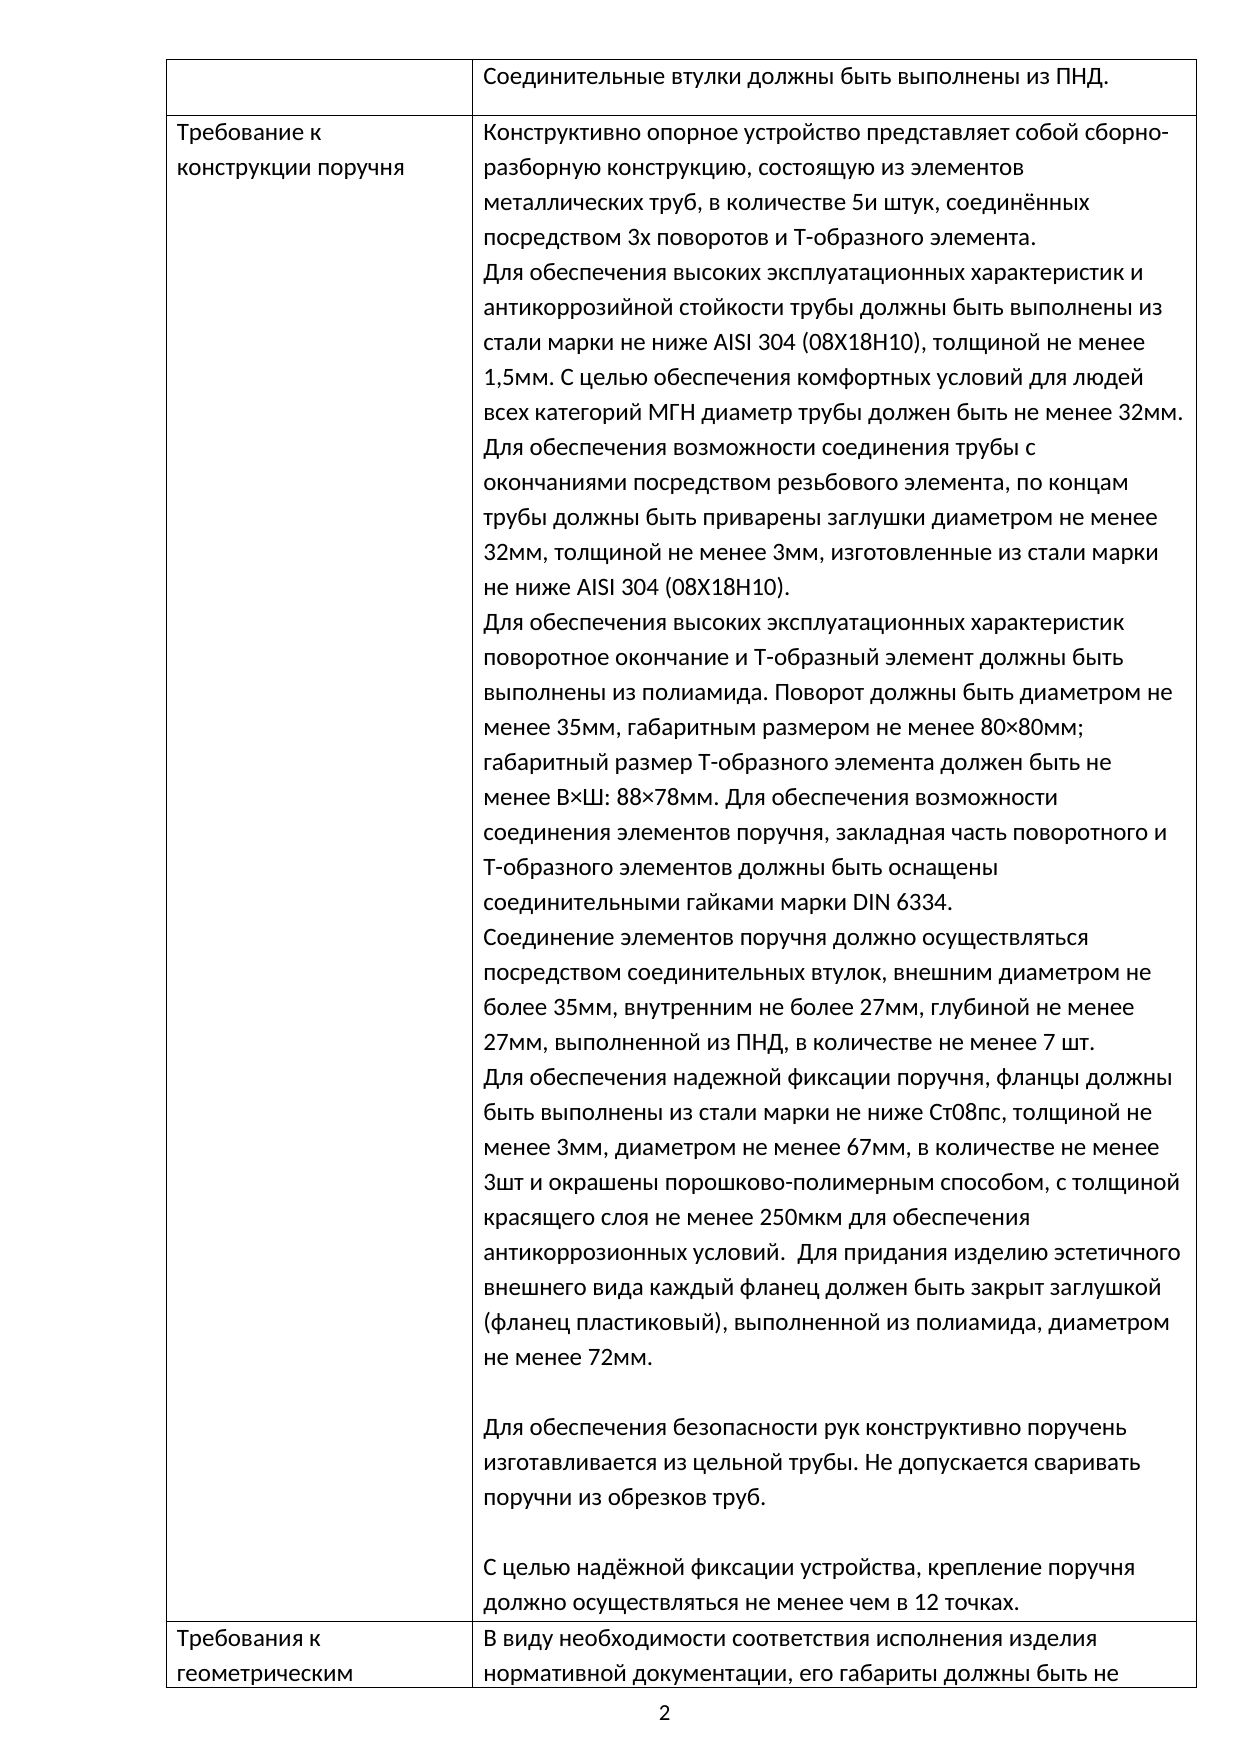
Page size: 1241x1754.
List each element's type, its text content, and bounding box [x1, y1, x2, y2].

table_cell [167, 1622, 472, 1687]
table_cell Конструктивно опорное устройство представляет собой сборно-разборную конструкцию, состоящую из элементов металлических труб, в количестве 5и штук, соединённых посредством 3х поворотов и Т-образного элемента. Для обеспечения высоких эксплуатационных характеристик и антикоррозийной стойкости трубы должны быть выполнены из стали марки не ниже AISI 304 (08Х18Н10), толщиной не менее 1,5мм. С целью обеспечения комфортных условий для людей всех категорий МГН диаметр трубы должен быть не менее 32мм. Для обеспечения возможности соединения трубы с окончаниями посредством резьбового элемента, по концам трубы должны быть приварены заглушки диаметром не менее 32мм, толщиной не менее 3мм, изготовленные из стали марки не ниже AISI 304 (08Х18Н10). Для обеспечения высоких эксплуатационных характеристик поворотное окончание и Т-образный элемент должны быть выполнены из полиамида. Поворот должны быть диаметром не менее 35мм, габаритным размером не менее 80×80мм; габаритный размер Т-образного элемента должен быть не менее В×Ш: 88×78мм. Для обеспечения возможности соединения элементов поручня, закладная часть поворотного и Т-образного элементов должны быть оснащены соединительными гайками марки DIN 6334. Соединение элементов поручня должно осуществляться посредством соединительных втулок, внешним диаметром не более 35мм, внутренним не более 27мм, глубиной не менее 27мм, выполненной из ПНД, в количестве не менее 7 шт. Для обеспечения надежной фиксации поручня, фланцы должны быть выполнены из стали марки не ниже Ст08пс, толщиной не менее 3мм, диаметром не менее 67мм, в количестве не менее 3шт и окрашены порошково-полимерным способом, с толщиной красящего слоя не менее 250мкм для обеспечения антикоррозионных условий. Для придания изделию эстетичного внешнего вида каждый фланец должен быть закрыт заглушкой (фланец пластиковый), выполненной из полиамида, диаметром не менее 72мм. Для обеспечения безопасности рук конструктивно поручень изготавливается из цельной трубы. Не допускается сваривать поручни из обрезков труб. С целью надёжной фиксации устройства, крепление поручня должно осуществляться не менее чем в 12 точках. [473, 116, 1196, 1621]
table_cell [167, 60, 472, 115]
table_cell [473, 1622, 1196, 1687]
table_cell Требование к конструкции поручня [167, 116, 472, 1621]
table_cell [473, 60, 1196, 115]
